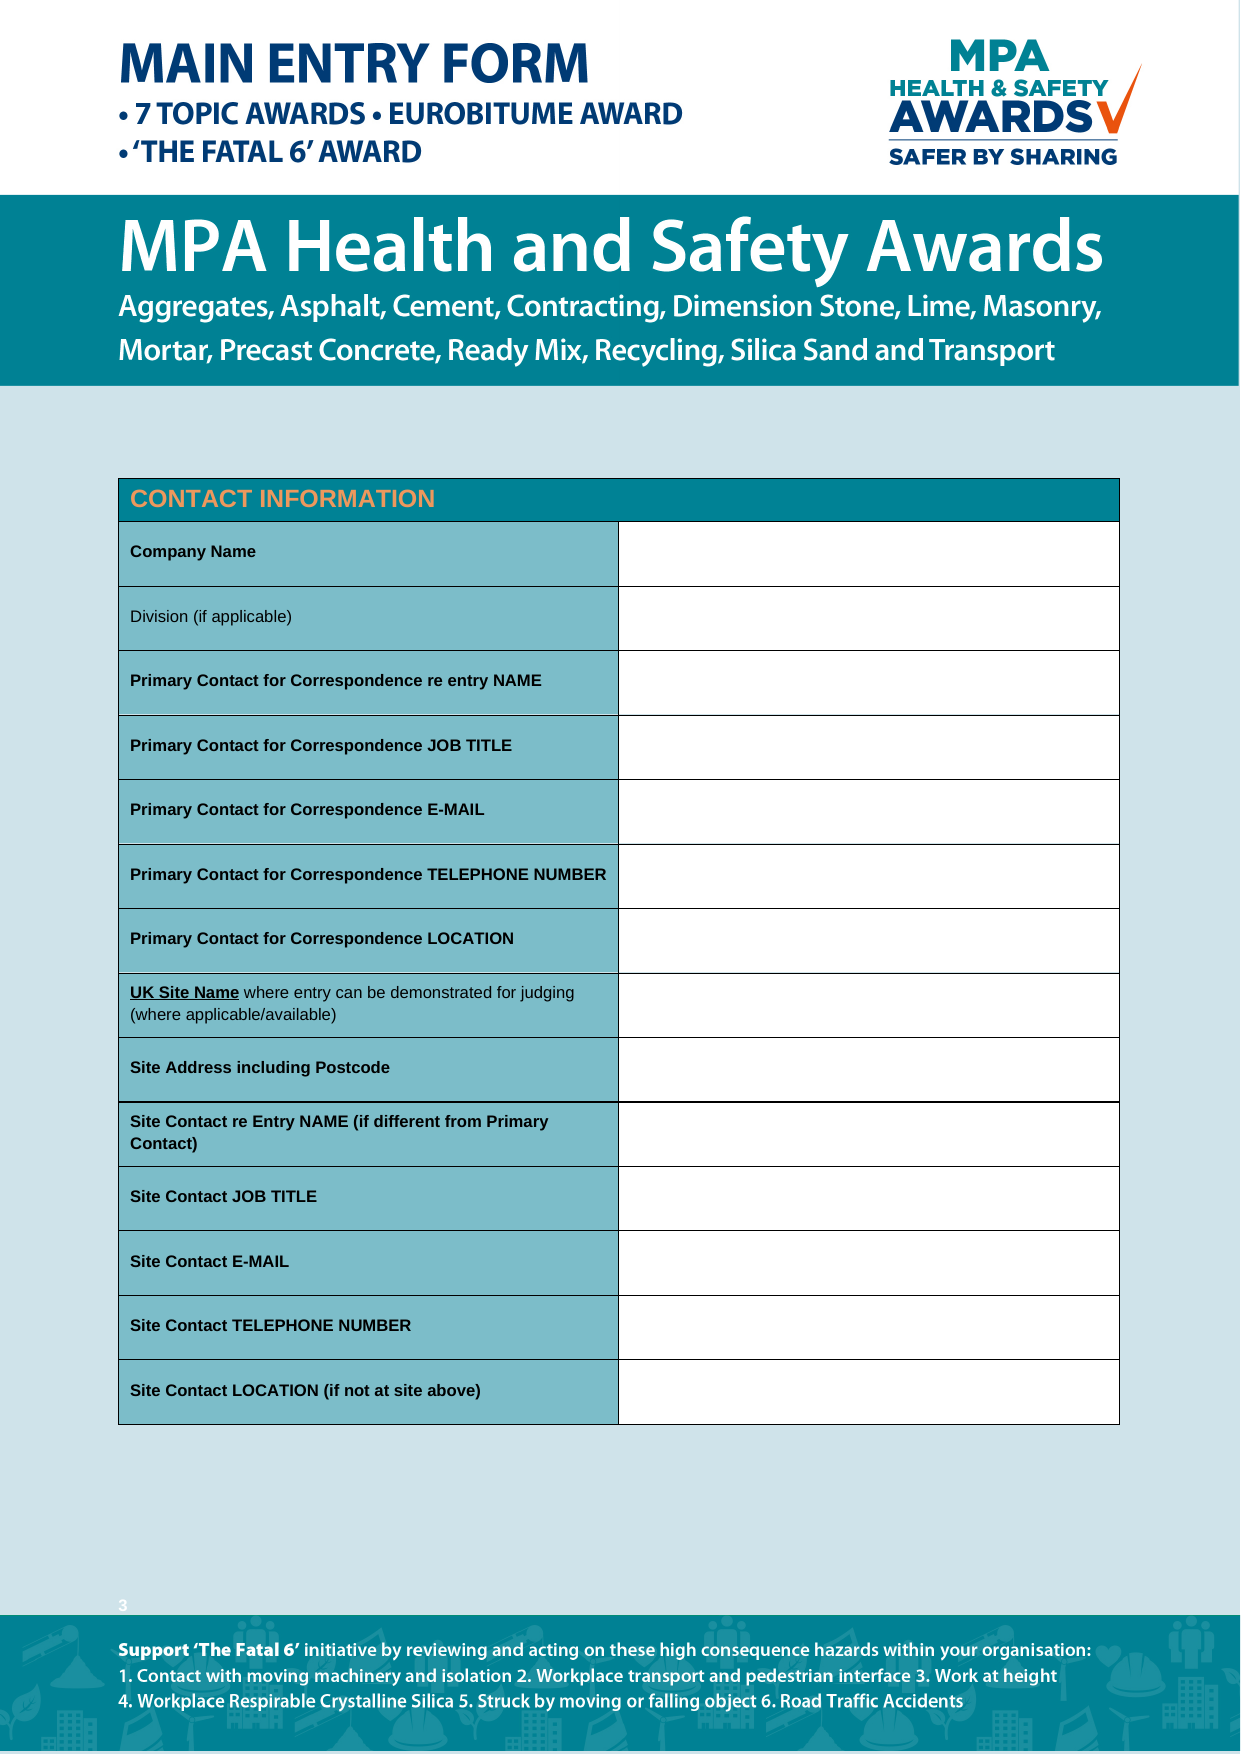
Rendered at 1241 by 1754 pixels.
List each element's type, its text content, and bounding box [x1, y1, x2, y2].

table_cell [619, 1360, 1119, 1424]
table_cell [619, 1231, 1119, 1295]
table_cell [619, 974, 1119, 1037]
table_cell [619, 587, 1119, 650]
table_cell Primary Contact for Correspondence E-MAIL [119, 780, 618, 843]
table_cell [619, 845, 1119, 908]
table_cell [619, 1296, 1119, 1359]
table_cell Site Address including Postcode [119, 1038, 618, 1101]
picture [0, 0, 1239, 386]
table_cell Site Contact E-MAIL [119, 1231, 618, 1295]
table_cell Primary Contact for Correspondence re entry NAME [119, 651, 618, 714]
table_cell [619, 1103, 1119, 1166]
table_cell Division (if applicable) [119, 587, 618, 650]
table_header CONTACT INFORMATION [119, 479, 1119, 521]
table_cell Primary Contact for Correspondence LOCATION [119, 909, 618, 972]
table_cell Site Contact re Entry NAME (if different from Primary Contact) [119, 1103, 618, 1166]
table_cell Site Contact TELEPHONE NUMBER [119, 1296, 618, 1359]
table_cell Primary Contact for Correspondence JOB TITLE [119, 716, 618, 779]
table_cell Site Contact JOB TITLE [119, 1167, 618, 1230]
table_cell [619, 651, 1119, 714]
table_cell Primary Contact for Correspondence TELEPHONE NUMBER [119, 845, 618, 908]
table_cell [619, 1167, 1119, 1230]
table_cell UK Site Name where entry can be demonstrated for judging (where applicable/available) [119, 974, 618, 1037]
table_cell [619, 1038, 1119, 1101]
table_cell Company Name [119, 522, 618, 586]
picture [0, 1615, 1241, 1751]
table_cell [619, 780, 1119, 843]
table_cell Site Contact LOCATION (if not at site above) [119, 1360, 618, 1424]
table_cell [619, 522, 1119, 586]
table_cell [619, 909, 1119, 972]
table_cell [619, 716, 1119, 779]
